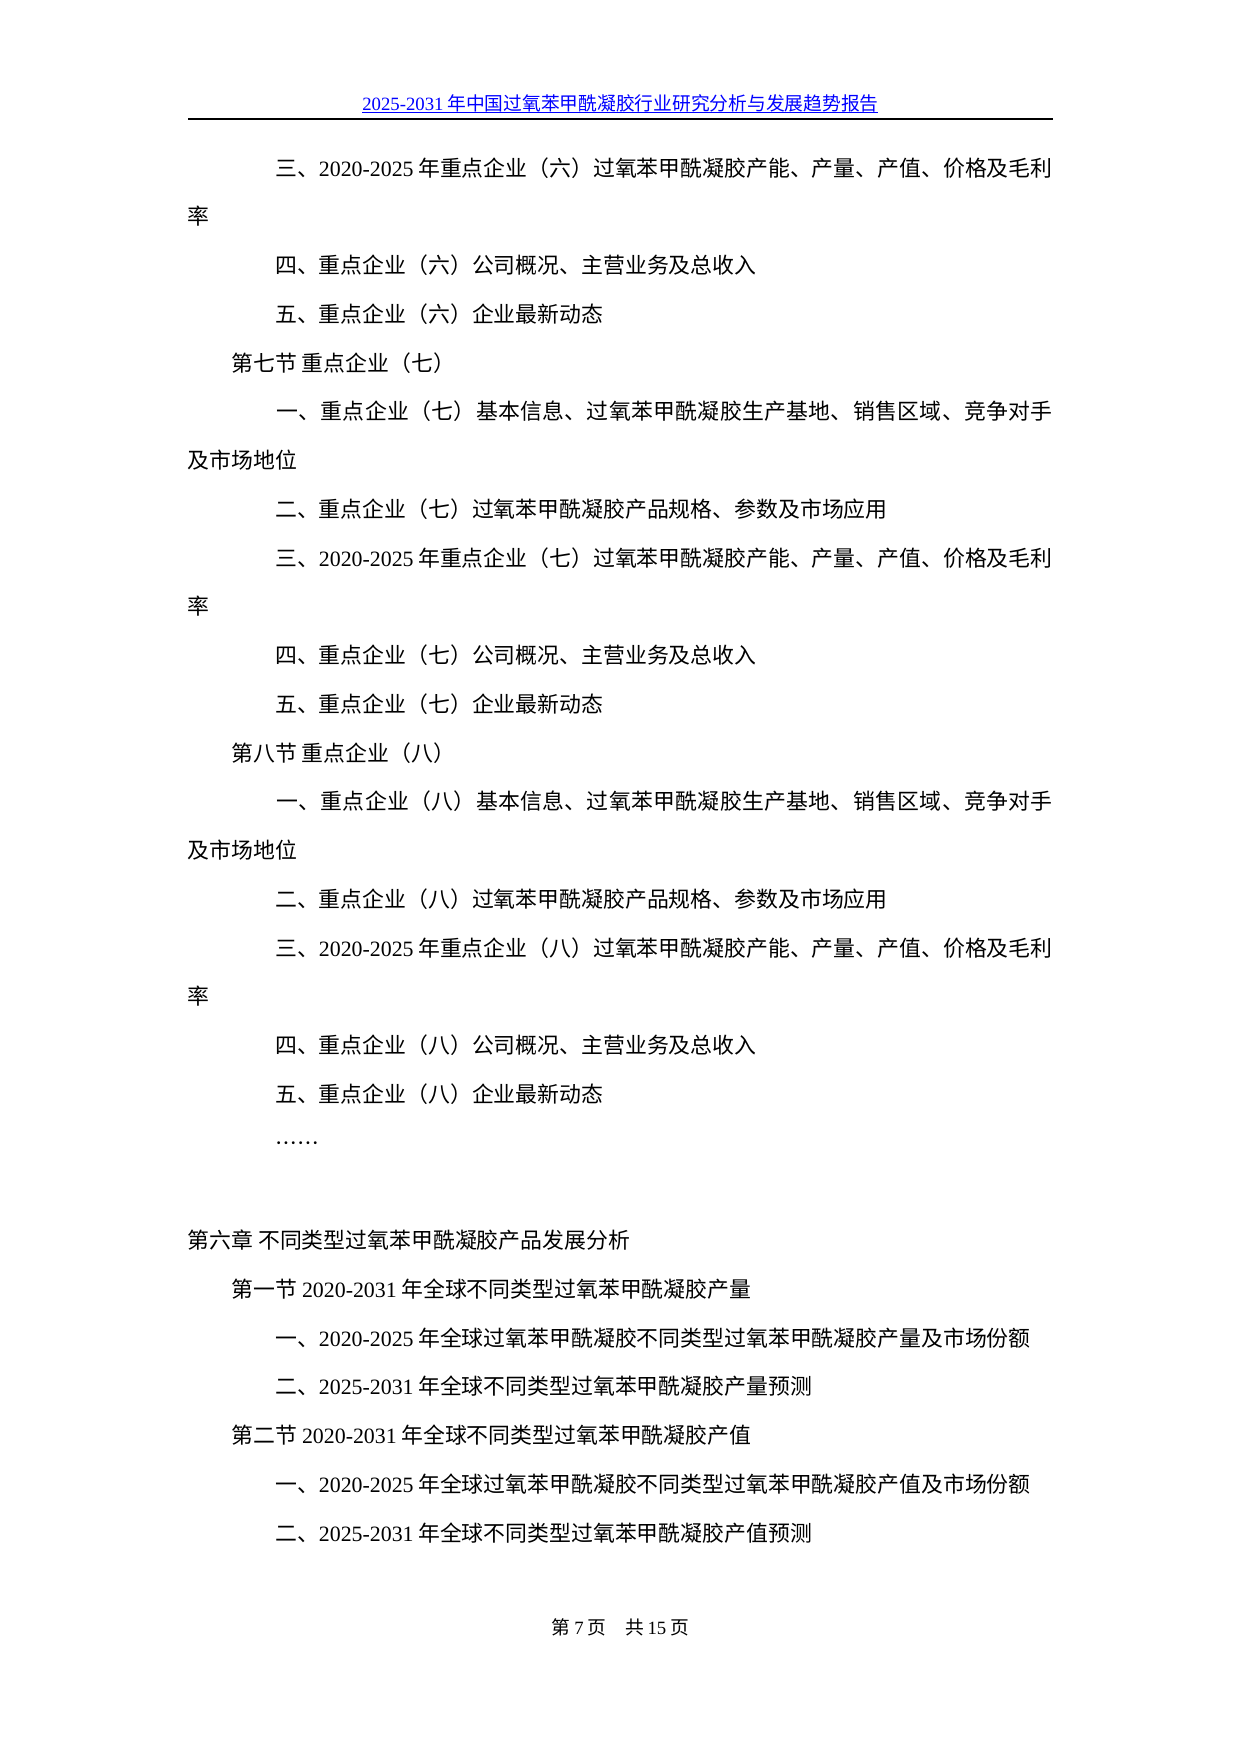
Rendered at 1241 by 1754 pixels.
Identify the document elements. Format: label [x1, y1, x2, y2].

text [187, 150, 1053, 1548]
